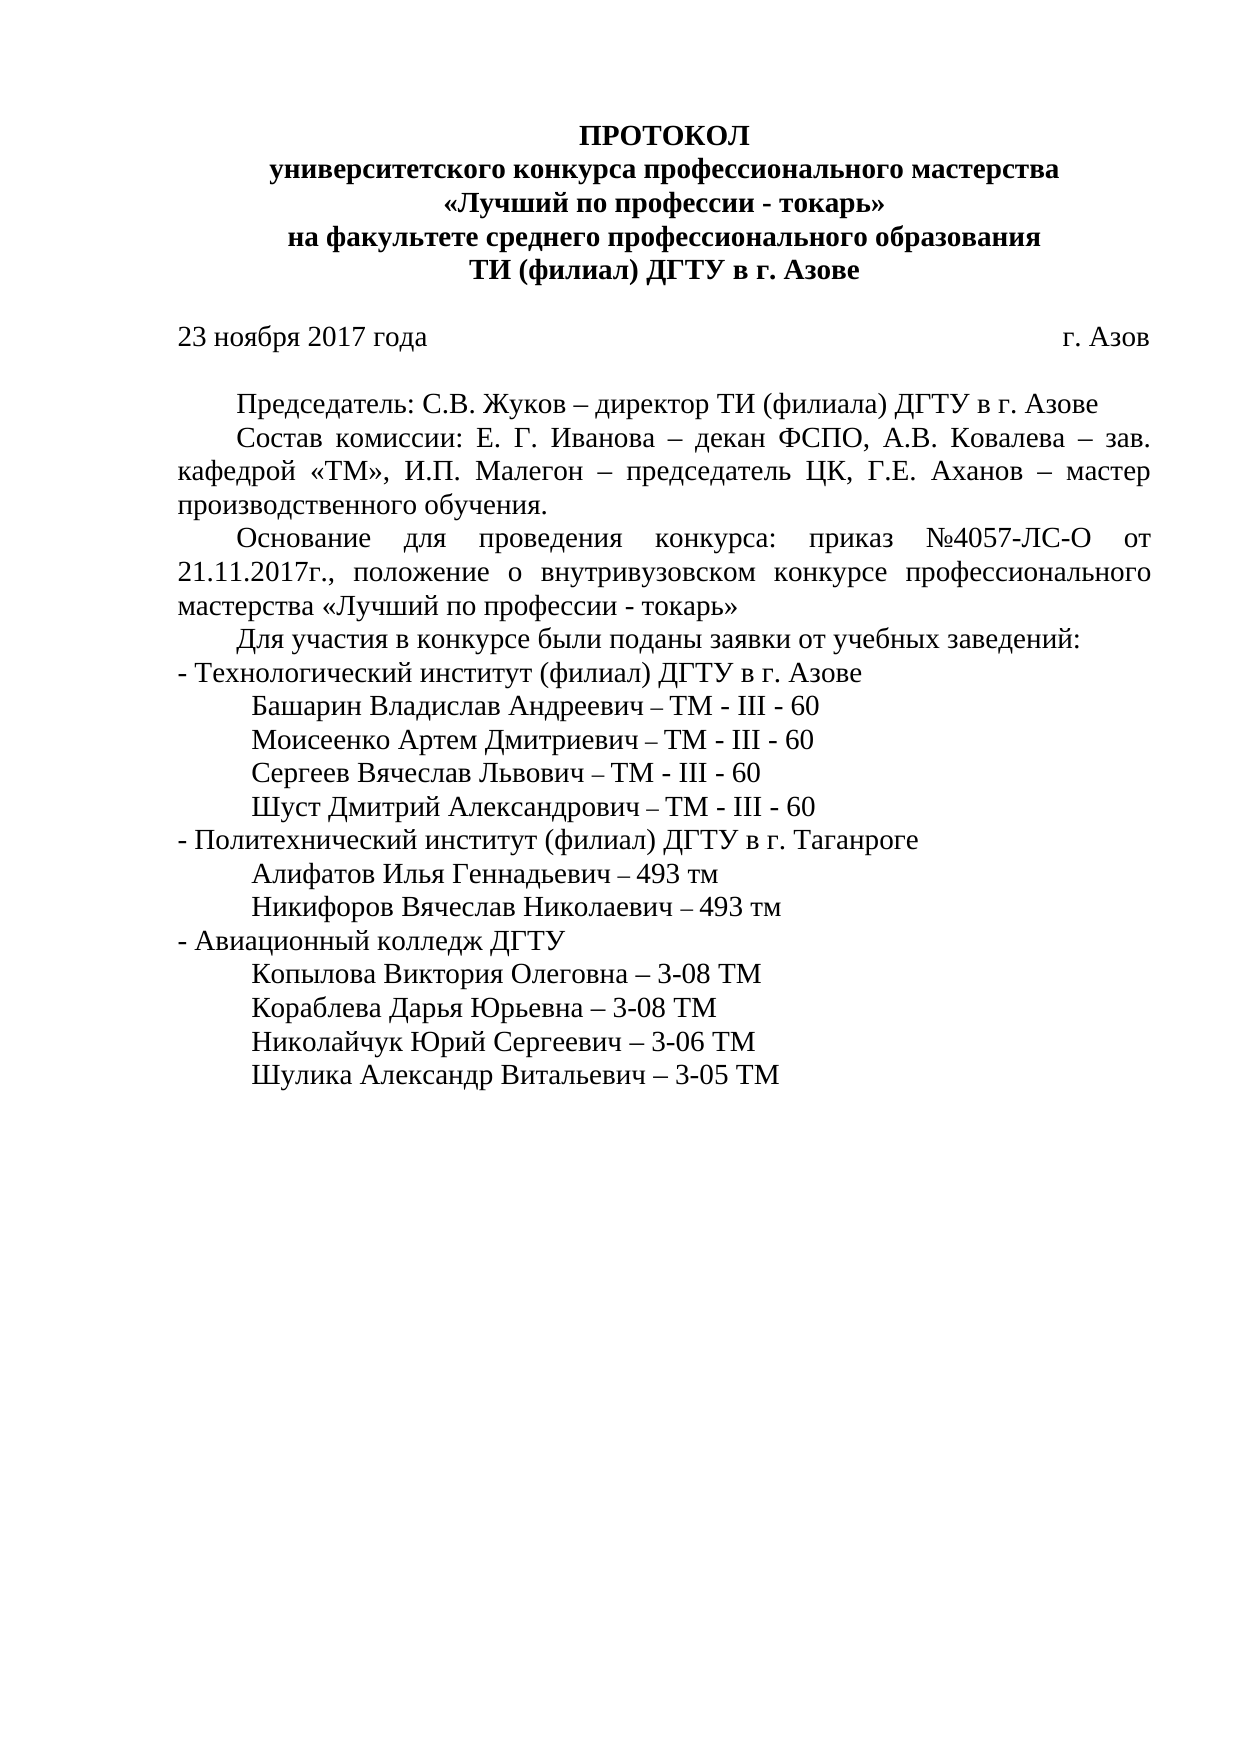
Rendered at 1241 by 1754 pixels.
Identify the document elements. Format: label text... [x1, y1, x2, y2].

text Сергеев Вячеслав Львович – ТМ - III - 60 [251, 755, 1152, 789]
text Копылова Виктория Олеговна – 3-08 ТМ [177, 957, 1152, 990]
text университетского конкурса профессионального мастерства [177, 152, 1152, 185]
text на факультете среднего профессионального образования [177, 219, 1152, 252]
text Шуст Дмитрий Александрович – ТМ - III - 60 [251, 789, 1152, 822]
text ПРОТОКОЛ [177, 118, 1152, 152]
text Для участия в конкурсе были поданы заявки от учебных заведений: [177, 621, 1152, 655]
text 23 ноября 2017 года г. Азов [177, 319, 1152, 353]
text - Политехнический институт (филиал) ДГТУ в г. Таганроге [177, 822, 1152, 856]
text Моисеенко Артем Дмитриевич – ТМ - III - 60 [251, 722, 1152, 755]
text Кораблева Дарья Юрьевна – 3-08 ТМ [177, 990, 1152, 1024]
text Состав комиссии: Е. Г. Иванова – декан ФСПО, А.В. Ковалева – зав. кафедрой «ТМ», И.П. Малегон – председатель ЦК, Г.Е. Аханов – мастер производственного обучения. [177, 420, 1152, 521]
text Николайчук Юрий Сергеевич – 3-06 ТМ [177, 1024, 1152, 1057]
text «Лучший по профессии - токарь» [177, 185, 1152, 219]
text - Технологический институт (филиал) ДГТУ в г. Азове [177, 655, 1152, 688]
text ТИ (филиал) ДГТУ в г. Азове [177, 252, 1152, 286]
text Алифатов Илья Геннадьевич – 493 тм [251, 856, 1152, 889]
text Никифоров Вячеслав Николаевич – 493 тм [251, 889, 1152, 923]
text Председатель: С.В. Жуков – директор ТИ (филиала) ДГТУ в г. Азове [177, 386, 1152, 420]
text - Авиационный колледж ДГТУ [177, 923, 1152, 957]
text Шулика Александр Витальевич – 3-05 ТМ [177, 1057, 1152, 1091]
text Основание для проведения конкурса: приказ №4057-ЛС-О от 21.11.2017г., положение о внутривузовском конкурсе профессионального мастерства «Лучший по профессии - токарь» [177, 521, 1152, 621]
text Башарин Владислав Андреевич – ТМ - III - 60 [251, 688, 1152, 722]
